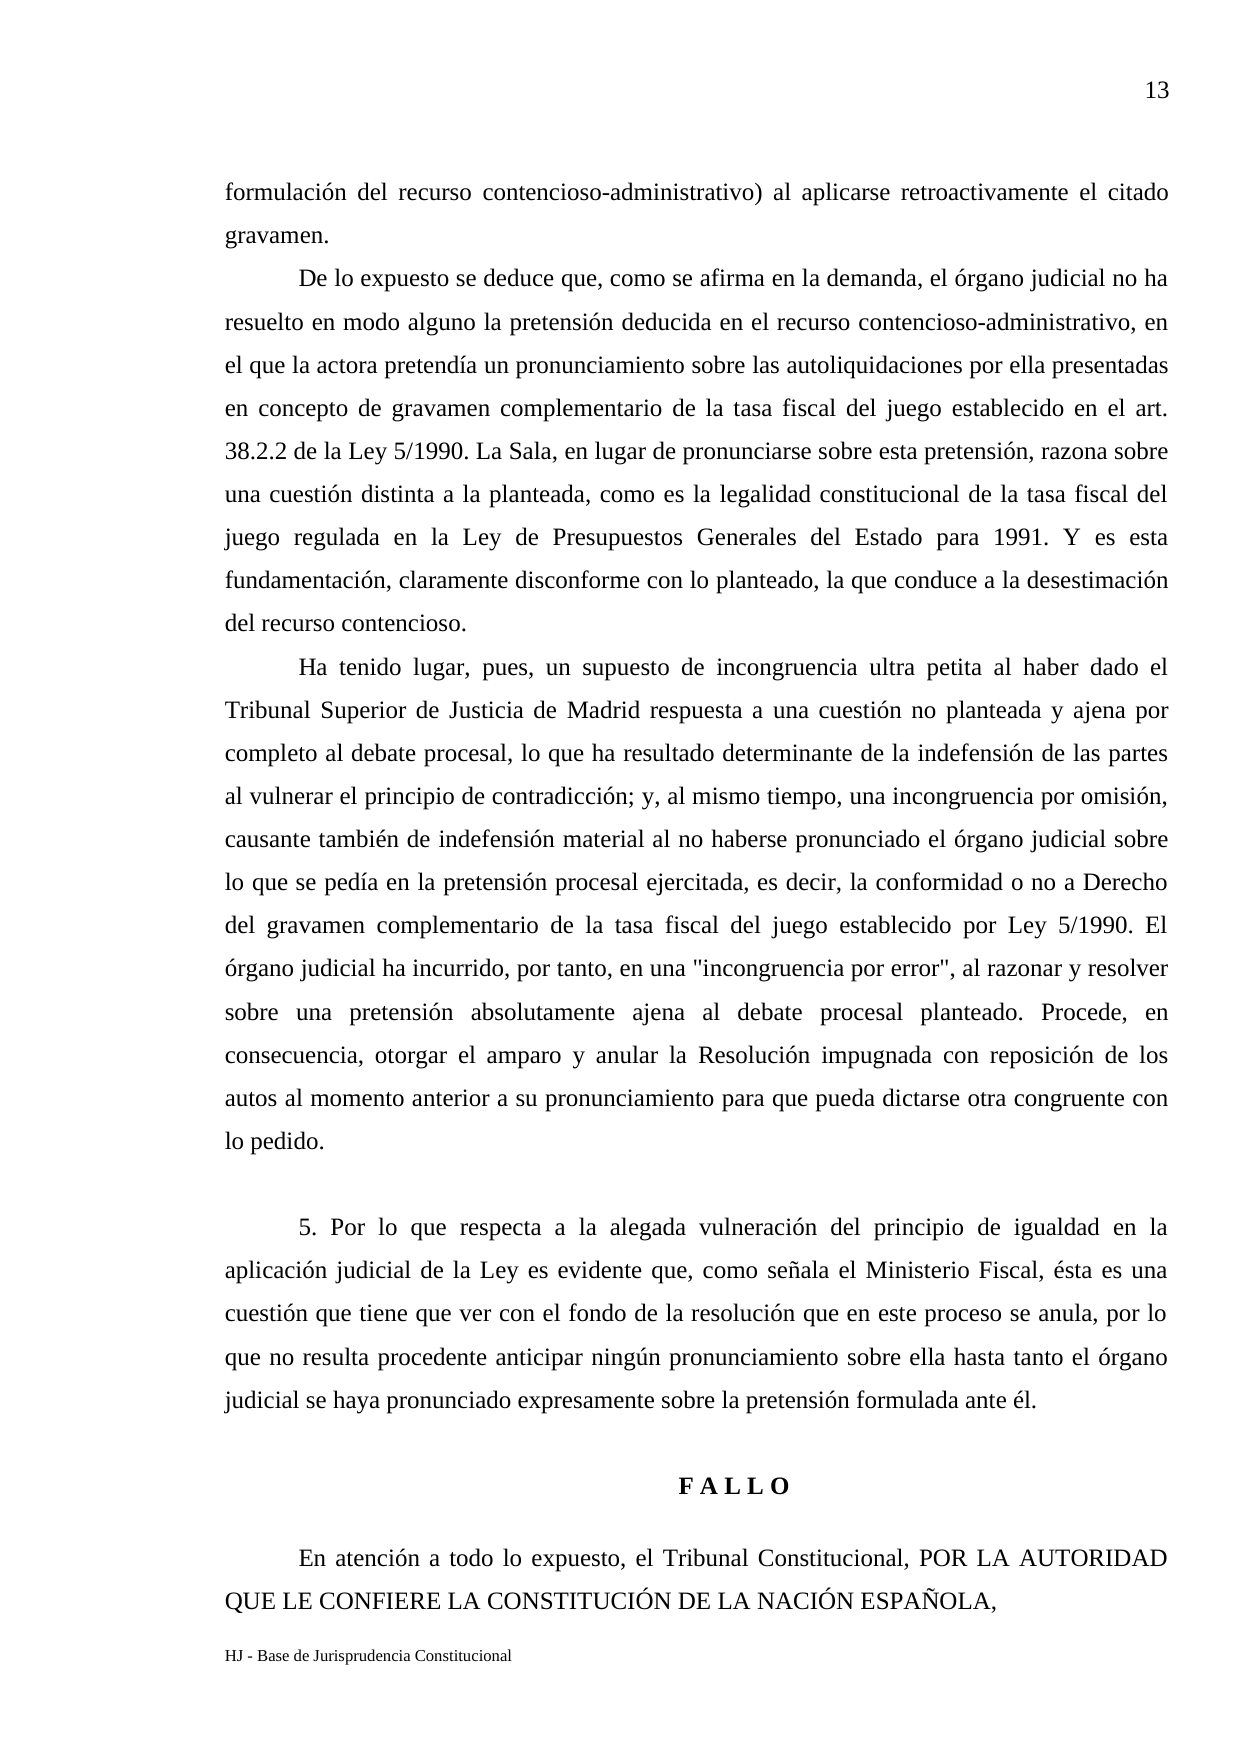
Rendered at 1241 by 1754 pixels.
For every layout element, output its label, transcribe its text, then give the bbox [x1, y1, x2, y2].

text En atención a todo lo expuesto, el Tribunal Constitucional, POR LA AUTORIDAD QUE LE CONFIERE LA CONSTITUCIÓN DE LA NACIÓN ESPAÑOLA, [224, 1543, 1169, 1615]
subtitle F A L L O [224, 1471, 1169, 1500]
text Ha tenido lugar, pues, un supuesto de incongruencia ultra petita al haber dado el Tribunal Superior de Justicia de Madrid respuesta a una cuestión no planteada y ajena por completo al debate procesal, lo que ha resultado determinante de la indefensión de las partes al vulnerar el principio de contradicción; y, al mismo tiempo, una incongruencia por omisión, causante también de indefensión material al no haberse pronunciado el órgano judicial sobre lo que se pedía en la pretensión procesal ejercitada, es decir, la conformidad o no a Derecho del gravamen complementario de la tasa fiscal del juego establecido por Ley 5/1990. El órgano judicial ha incurrido, por tanto, en una "incongruencia por error", al razonar y resolver sobre una pretensión absolutamente ajena al debate procesal planteado. Procede, en consecuencia, otorgar el amparo y anular la Resolución impugnada con reposición de los autos al momento anterior a su pronunciamiento para que pueda dictarse otra congruente con lo pedido. [224, 652, 1169, 1155]
text 5. Por lo que respecta a la alegada vulneración del principio de igualdad en la aplicación judicial de la Ley es evidente que, como señala el Ministerio Fiscal, ésta es una cuestión que tiene que ver con el fondo de la resolución que en este proceso se anula, por lo que no resulta procedente anticipar ningún pronunciamiento sobre ella hasta tanto el órgano judicial se haya pronunciado expresamente sobre la pretensión formulada ante él. [224, 1212, 1169, 1413]
text De lo expuesto se deduce que, como se afirma en la demanda, el órgano judicial no ha resuelto en modo alguno la pretensión deducida en el recurso contencioso-administrativo, en el que la actora pretendía un pronunciamiento sobre las autoliquidaciones por ella presentadas en concepto de gravamen complementario de la tasa fiscal del juego establecido en el art. 38.2.2 de la Ley 5/1990. La Sala, en lugar de pronunciarse sobre esta pretensión, razona sobre una cuestión distinta a la planteada, como es la legalidad constitucional de la tasa fiscal del juego regulada en la Ley de Presupuestos Generales del Estado para 1991. Y es esta fundamentación, claramente disconforme con lo planteado, la que conduce a la desestimación del recurso contencioso. [224, 263, 1169, 637]
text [224, 177, 1169, 249]
